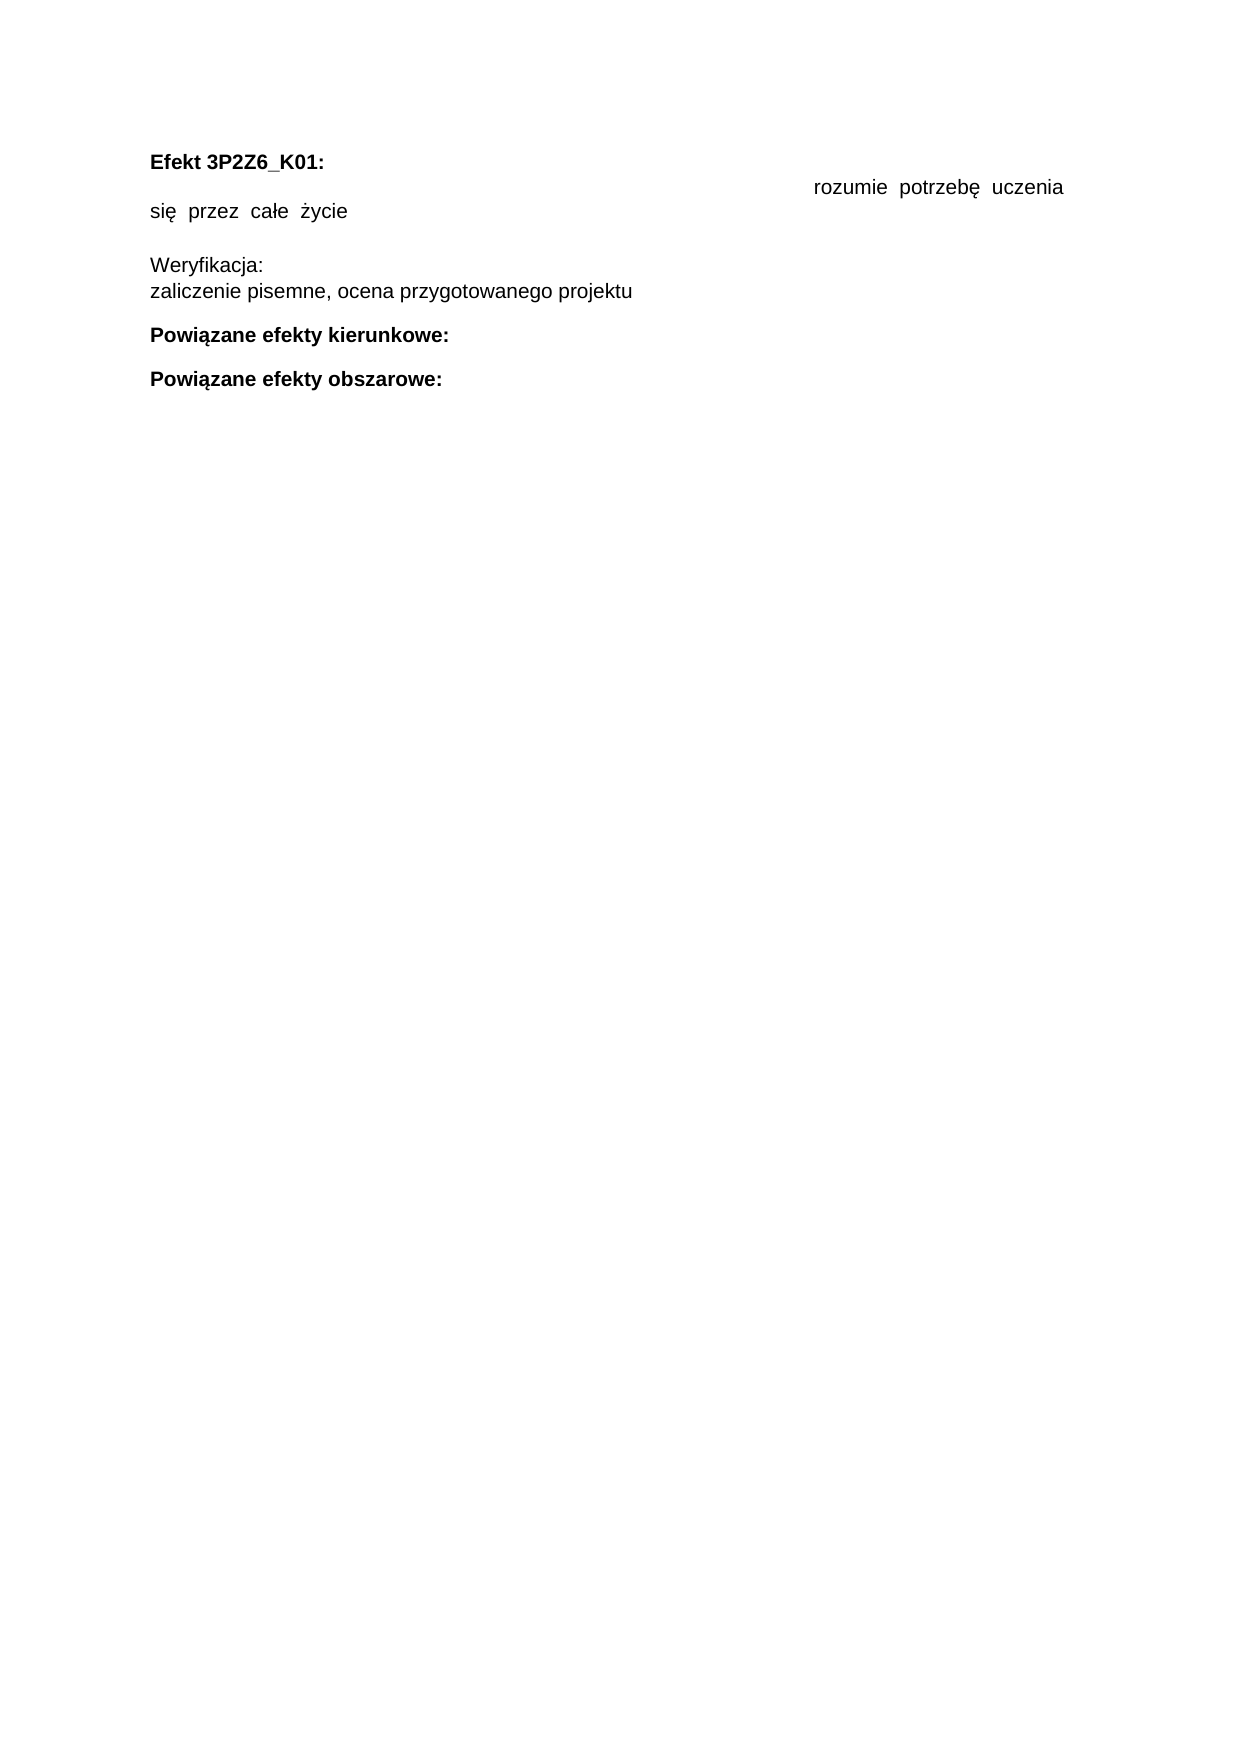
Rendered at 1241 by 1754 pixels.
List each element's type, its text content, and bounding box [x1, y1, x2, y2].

text Weryfikacja: [150, 253, 1090, 277]
text Powiązane efekty obszarowe: [150, 367, 1090, 391]
text rozumie potrzebę uczenia się przez całe życie [150, 175, 1090, 247]
text Powiązane efekty kierunkowe: [150, 323, 1090, 347]
text Efekt 3P2Z6_K01: [150, 150, 1090, 174]
text zaliczenie pisemne, ocena przygotowanego projektu [150, 279, 1090, 303]
